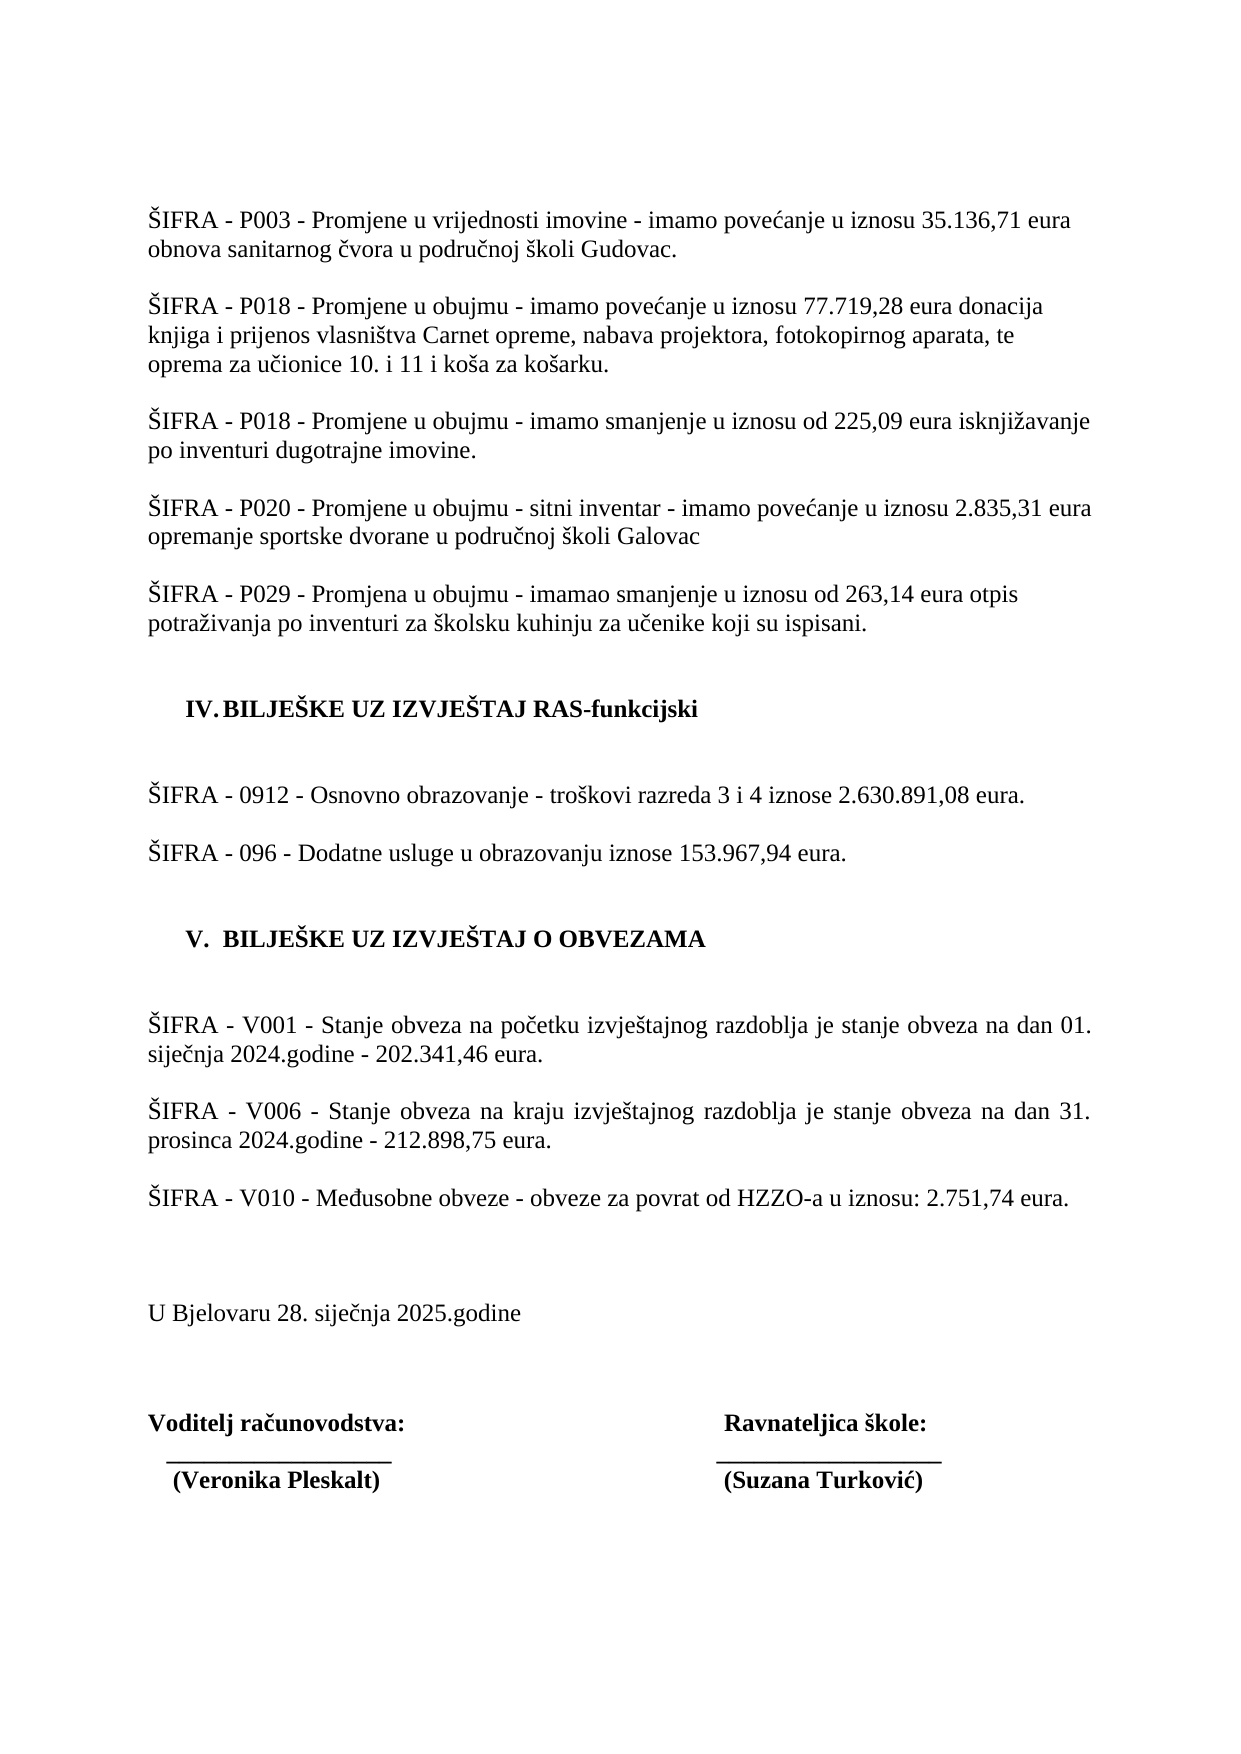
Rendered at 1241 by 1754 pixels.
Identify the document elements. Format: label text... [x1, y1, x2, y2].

text ŠIFRA - P029 - Promjena u obujmu - imamao smanjenje u iznosu od 263,14 eura otpis potraživanja po inventuri za školsku kuhinju za učenike koji su ispisani. [148, 579, 1093, 636]
list BILJEŠKE UZ IZVJEŠTAJ RAS-funkcijski [185, 694, 1093, 723]
text ŠIFRA - 096 - Dodatne usluge u obrazovanju iznose 153.967,94 eura. [148, 838, 1093, 866]
text U Bjelovaru 28. siječnja 2025.godine [148, 1298, 1093, 1326]
text ŠIFRA - 0912 - Osnovno obrazovanje - troškovi razreda 3 i 4 iznose 2.630.891,08 eura. [148, 780, 1093, 809]
text ŠIFRA - P018 - Promjene u obujmu - imamo povećanje u iznosu 77.719,28 eura donacija knjiga i prijenos vlasništva Carnet opreme, nabava projektora, fotokopirnog aparata, te oprema za učionice 10. i 11 i koša za košarku. [148, 291, 1093, 378]
text ŠIFRA - V010 - Međusobne obveze - obveze za povrat od HZZO-a u iznosu: 2.751,74 eura. [148, 1183, 1093, 1211]
text ŠIFRA - P003 - Promjene u vrijednosti imovine - imamo povećanje u iznosu 35.136,71 eura obnova sanitarnog čvora u područnoj školi Gudovac. [148, 205, 1093, 263]
text ŠIFRA - V006 - Stanje obveza na kraju izvještajnog razdoblja je stanje obveza na dan 31. prosinca 2024.godine - 212.898,75 eura. [148, 1096, 1093, 1154]
text (Veronika Pleskalt) (Suzana Turković) [148, 1465, 1093, 1494]
text ŠIFRA - P018 - Promjene u obujmu - imamo smanjenje u iznosu od 225,09 eura isknjižavanje po inventuri dugotrajne imovine. [148, 406, 1093, 464]
text ŠIFRA - P020 - Promjene u obujmu - sitni inventar - imamo povećanje u iznosu 2.835,31 eura opremanje sportske dvorane u područnoj školi Galovac [148, 493, 1093, 550]
text ŠIFRA - V001 - Stanje obveza na početku izvještajnog razdoblja je stanje obveza na dan 01. siječnja 2024.godine - 202.341,46 eura. [148, 1010, 1093, 1068]
text __________________ __________________ [148, 1437, 1093, 1465]
list BILJEŠKE UZ IZVJEŠTAJ O OBVEZAMA [185, 924, 1093, 953]
text Voditelj računovodstva: Ravnateljica škole: [148, 1408, 1093, 1437]
